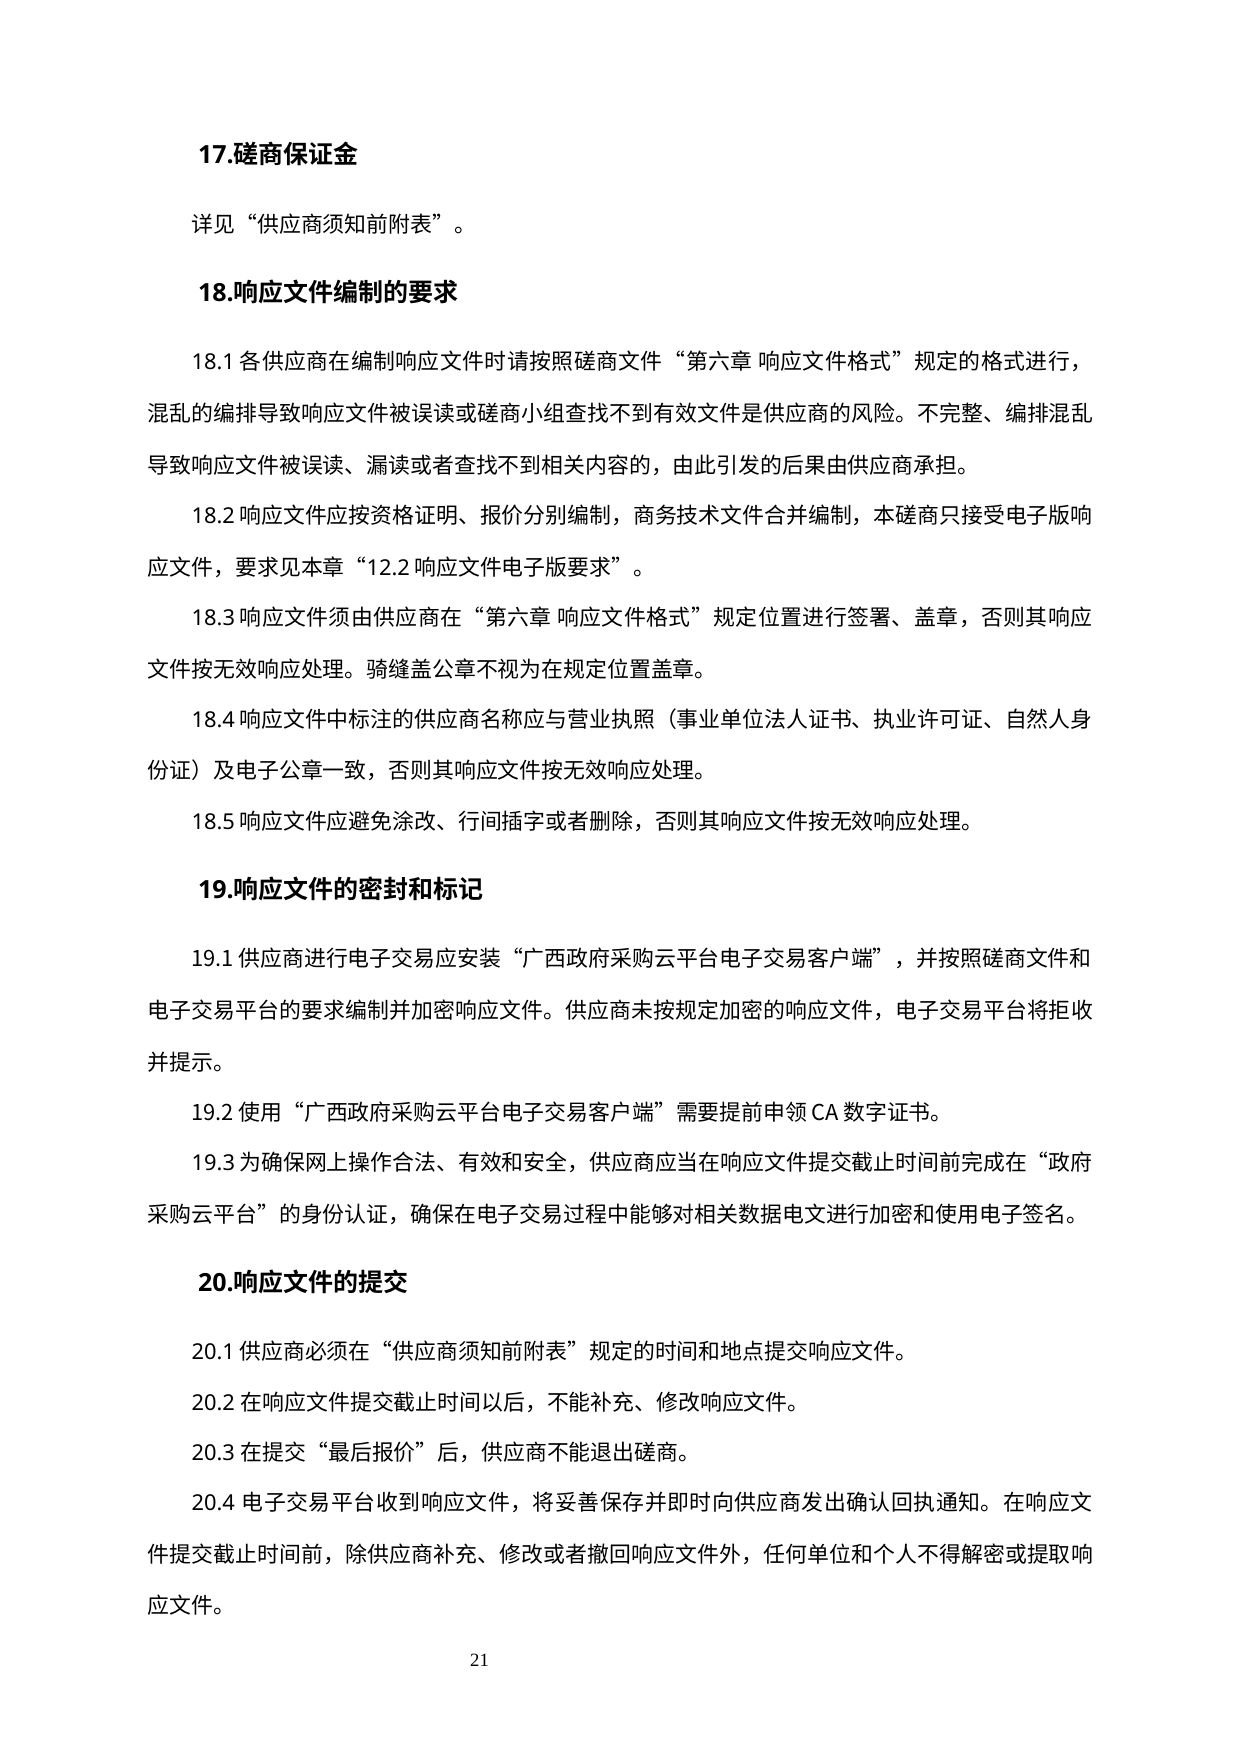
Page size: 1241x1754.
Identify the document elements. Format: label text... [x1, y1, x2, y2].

text 20.4 电子交易平台收到响应文件，将妥善保存并即时向供应商发出确认回执通知。在响应文件提交截止时间前，除供应商补充、修改或者撤回响应文件外，任何单位和个人不得解密或提取响应文件。 [148, 1484, 1093, 1622]
text 20.1供应商必须在“供应商须知前附表”规定的时间和地点提交响应文件。 [148, 1333, 1093, 1367]
text 20.3 在提交“最后报价”后，供应商不能退出磋商。 [148, 1433, 1093, 1468]
text 18.2响应文件应按资格证明、报价分别编制，商务技术文件合并编制，本磋商只接受电子版响应文件，要求见本章“12.2响应文件电子版要求”。 [148, 497, 1093, 583]
text 18.3响应文件须由供应商在“第六章 响应文件格式”规定位置进行签署、盖章，否则其响应文件按无效响应处理。骑缝盖公章不视为在规定位置盖章。 [148, 598, 1093, 685]
text 17.磋商保证金 [148, 118, 1093, 187]
text 18.5响应文件应避免涂改、行间插字或者删除，否则其响应文件按无效响应处理。 [148, 802, 1093, 837]
text 18.响应文件编制的要求 [148, 256, 1093, 325]
text 18.1各供应商在编制响应文件时请按照磋商文件“第六章 响应文件格式”规定的格式进行，混乱的编排导致响应文件被误读或磋商小组查找不到有效文件是供应商的风险。不完整、编排混乱导致响应文件被误读、漏读或者查找不到相关内容的，由此引发的后果由供应商承担。 [148, 343, 1093, 481]
text 19.2使用“广西政府采购云平台电子交易客户端”需要提前申领CA数字证书。 [148, 1093, 1093, 1128]
text 20.响应文件的提交 [148, 1246, 1093, 1315]
text 20.2 在响应文件提交截止时间以后，不能补充、修改响应文件。 [148, 1383, 1093, 1418]
text 19.3为确保网上操作合法、有效和安全，供应商应当在响应文件提交截止时间前完成在“政府采购云平台”的身份认证，确保在电子交易过程中能够对相关数据电文进行加密和使用电子签名。 [148, 1144, 1093, 1230]
text 19.响应文件的密封和标记 [148, 853, 1093, 922]
text 详见“供应商须知前附表”。 [148, 206, 1093, 240]
text 19.1供应商进行电子交易应安装“广西政府采购云平台电子交易客户端”，并按照磋商文件和电子交易平台的要求编制并加密响应文件。供应商未按规定加密的响应文件，电子交易平台将拒收并提示。 [148, 940, 1093, 1078]
text 18.4响应文件中标注的供应商名称应与营业执照（事业单位法人证书、执业许可证、自然人身份证）及电子公章一致，否则其响应文件按无效响应处理。 [148, 701, 1093, 787]
